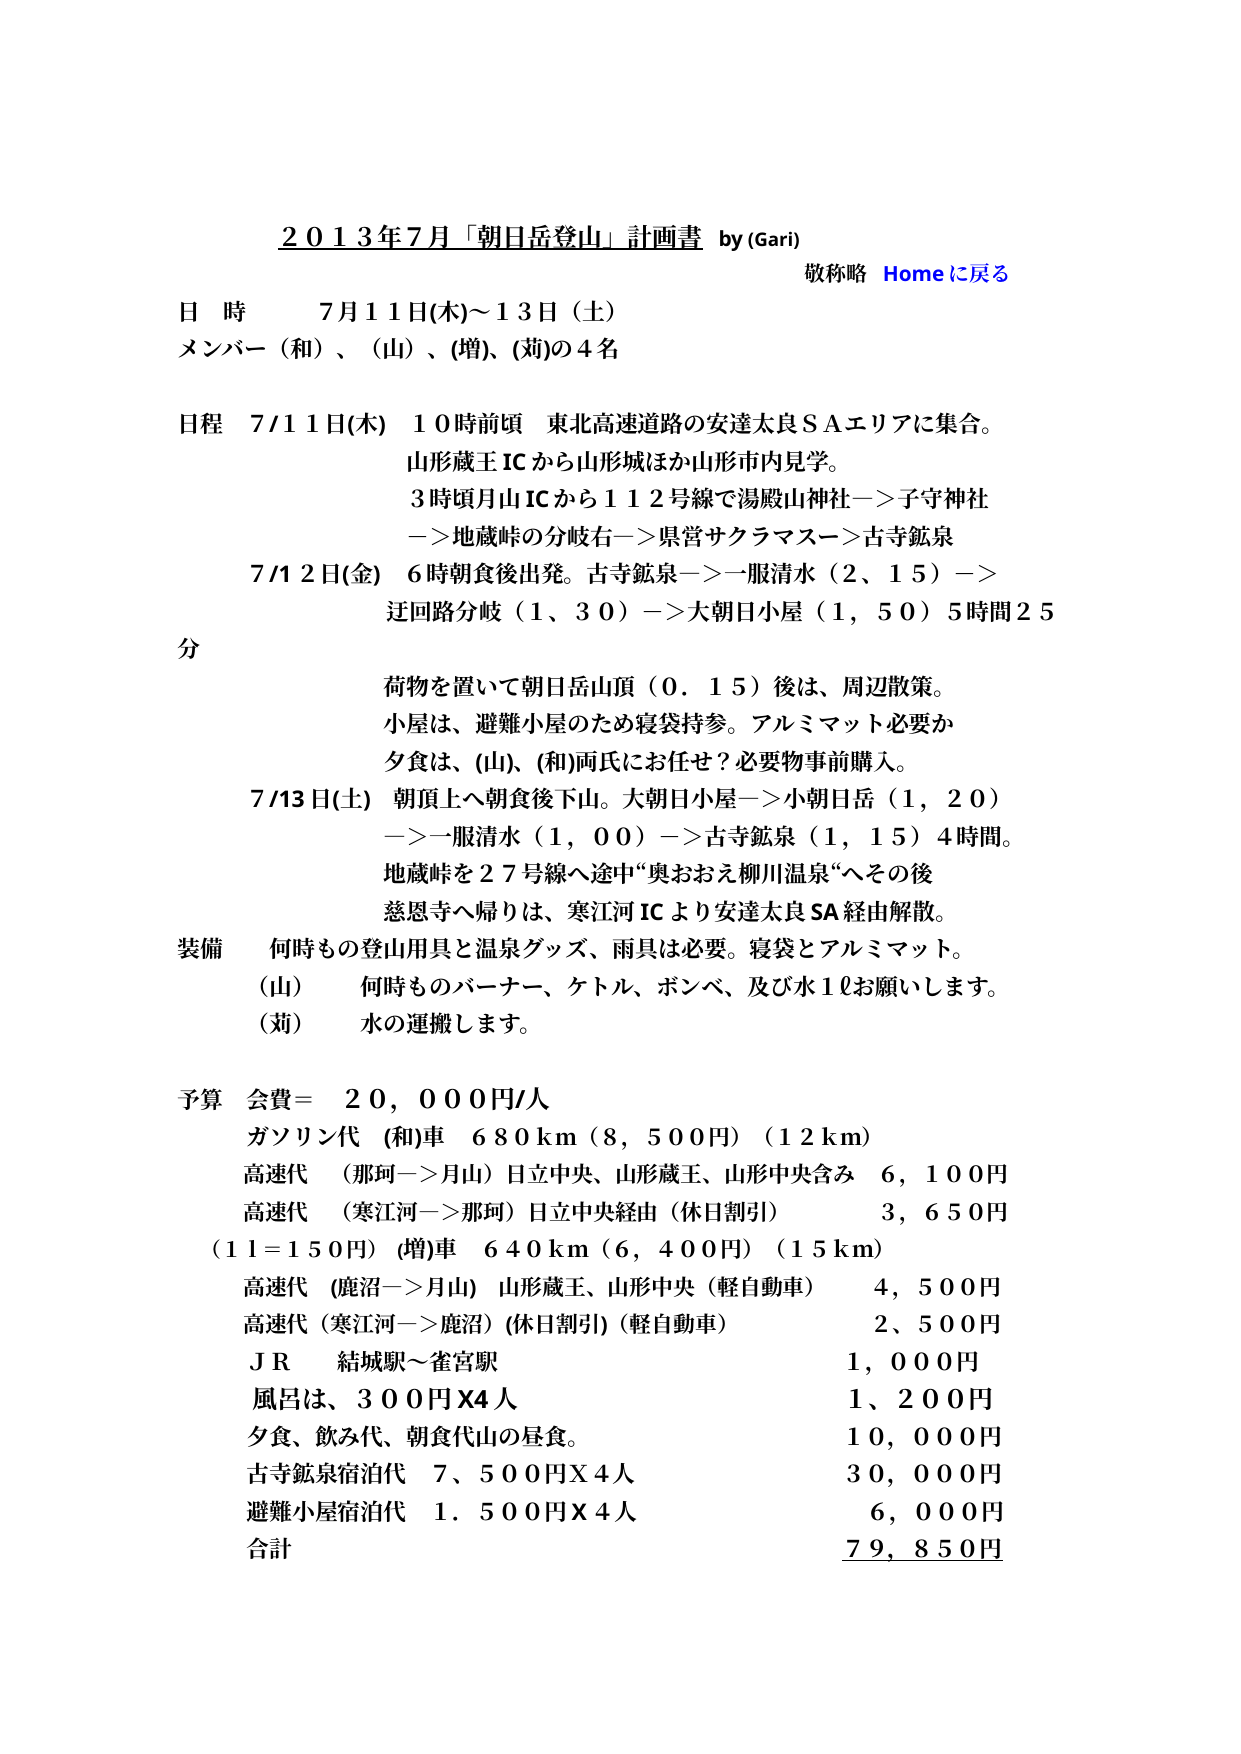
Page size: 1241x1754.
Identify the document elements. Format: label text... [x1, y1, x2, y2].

text 夕食は、(山)、(和)両氏にお任せ？必要物事前購入。 [177, 742, 1063, 779]
text 高速代（寒江河―＞鹿沼）(休日割引)（軽自動車） ２、５００円 [177, 1304, 1063, 1342]
text －＞地蔵峠の分岐右―＞県営サクラマスー＞古寺鉱泉 [177, 517, 1063, 554]
text 日程 ７/１１日(木) １０時前頃 東北高速道路の安達太良ＳＡエリアに集合。 [177, 404, 1063, 442]
text （山） 何時ものバーナー、ケトル、ボンベ、及び水１ℓお願いします。 [177, 967, 1063, 1004]
text ７/1２日(金) ６時朝食後出発。古寺鉱泉―＞一服清水（２、１５）－＞ [177, 554, 1063, 592]
text 迂回路分岐（１、３０）－＞大朝日小屋（１，５０）５時間２５分 [177, 592, 1063, 667]
text 小屋は、避難小屋のため寝袋持参。アルミマット必要か [177, 704, 1063, 742]
text 高速代 （那珂―＞月山）日立中央、山形蔵王、山形中央含み ６，１００円 [177, 1154, 1063, 1192]
text 避難小屋宿泊代 １．５００円X４人 ６，０００円 [177, 1492, 1063, 1529]
text ＪＲ 結城駅～雀宮駅 １，０００円 [177, 1342, 1063, 1379]
text ガソリン代 (和)車 ６８０ｋｍ（８，５００円）（１２ｋｍ） [177, 1117, 1063, 1154]
text ２０１３年７月「朝日岳登山」計画書 by (Gari) [177, 217, 1063, 254]
text 装備 何時もの登山用具と温泉グッズ、雨具は必要。寝袋とアルミマット。 [177, 929, 1063, 967]
text 合計 ７９，８５０円 [177, 1529, 1063, 1567]
text 夕食、飲み代、朝食代山の昼食。 １０，０００円 [177, 1417, 1063, 1454]
text 山形蔵王ICから山形城ほか山形市内見学。 [177, 442, 1063, 479]
text 風呂は、３００円X4人 １、２００円 [177, 1379, 1063, 1417]
text 地蔵峠を２７号線へ途中“奥おおえ柳川温泉“へその後 [177, 854, 1063, 892]
text 古寺鉱泉宿泊代 ７、５００円Ｘ４人 ３０，０００円 [177, 1454, 1063, 1492]
text 慈恩寺へ帰りは、寒江河ICより安達太良SA経由解散。 [177, 892, 1063, 929]
text 日 時 ７月１１日(木)～１３日（土） [177, 292, 1063, 329]
text 高速代 (鹿沼―＞月山) 山形蔵王、山形中央（軽自動車） ４，５００円 [177, 1267, 1063, 1304]
text 敬称略 Homeに戻る [177, 254, 1063, 292]
text ３時頃月山ICから１１２号線で湯殿山神社―＞子守神社 [177, 479, 1063, 517]
text ―＞一服清水（１，００）－＞古寺鉱泉（１，１５）４時間。 [177, 817, 1063, 854]
text （苅） 水の運搬します。 [177, 1004, 1063, 1042]
text 高速代 （寒江河―＞那珂）日立中央経由（休日割引） ３，６５０円 [177, 1192, 1063, 1229]
text 荷物を置いて朝日岳山頂（０．１５）後は、周辺散策。 [177, 667, 1063, 704]
text ７/13日(土) 朝頂上へ朝食後下山。大朝日小屋―＞小朝日岳（１，２０） [177, 779, 1063, 817]
text 予算 会費＝ ２０，０００円/人 [177, 1079, 1063, 1117]
text （１ｌ＝１５０円） (増)車 ６４０ｋｍ（６，４００円）（１５ｋｍ） [177, 1229, 1063, 1267]
text メンバー（和）、（山）、(増)、(苅)の４名 [177, 329, 1063, 367]
